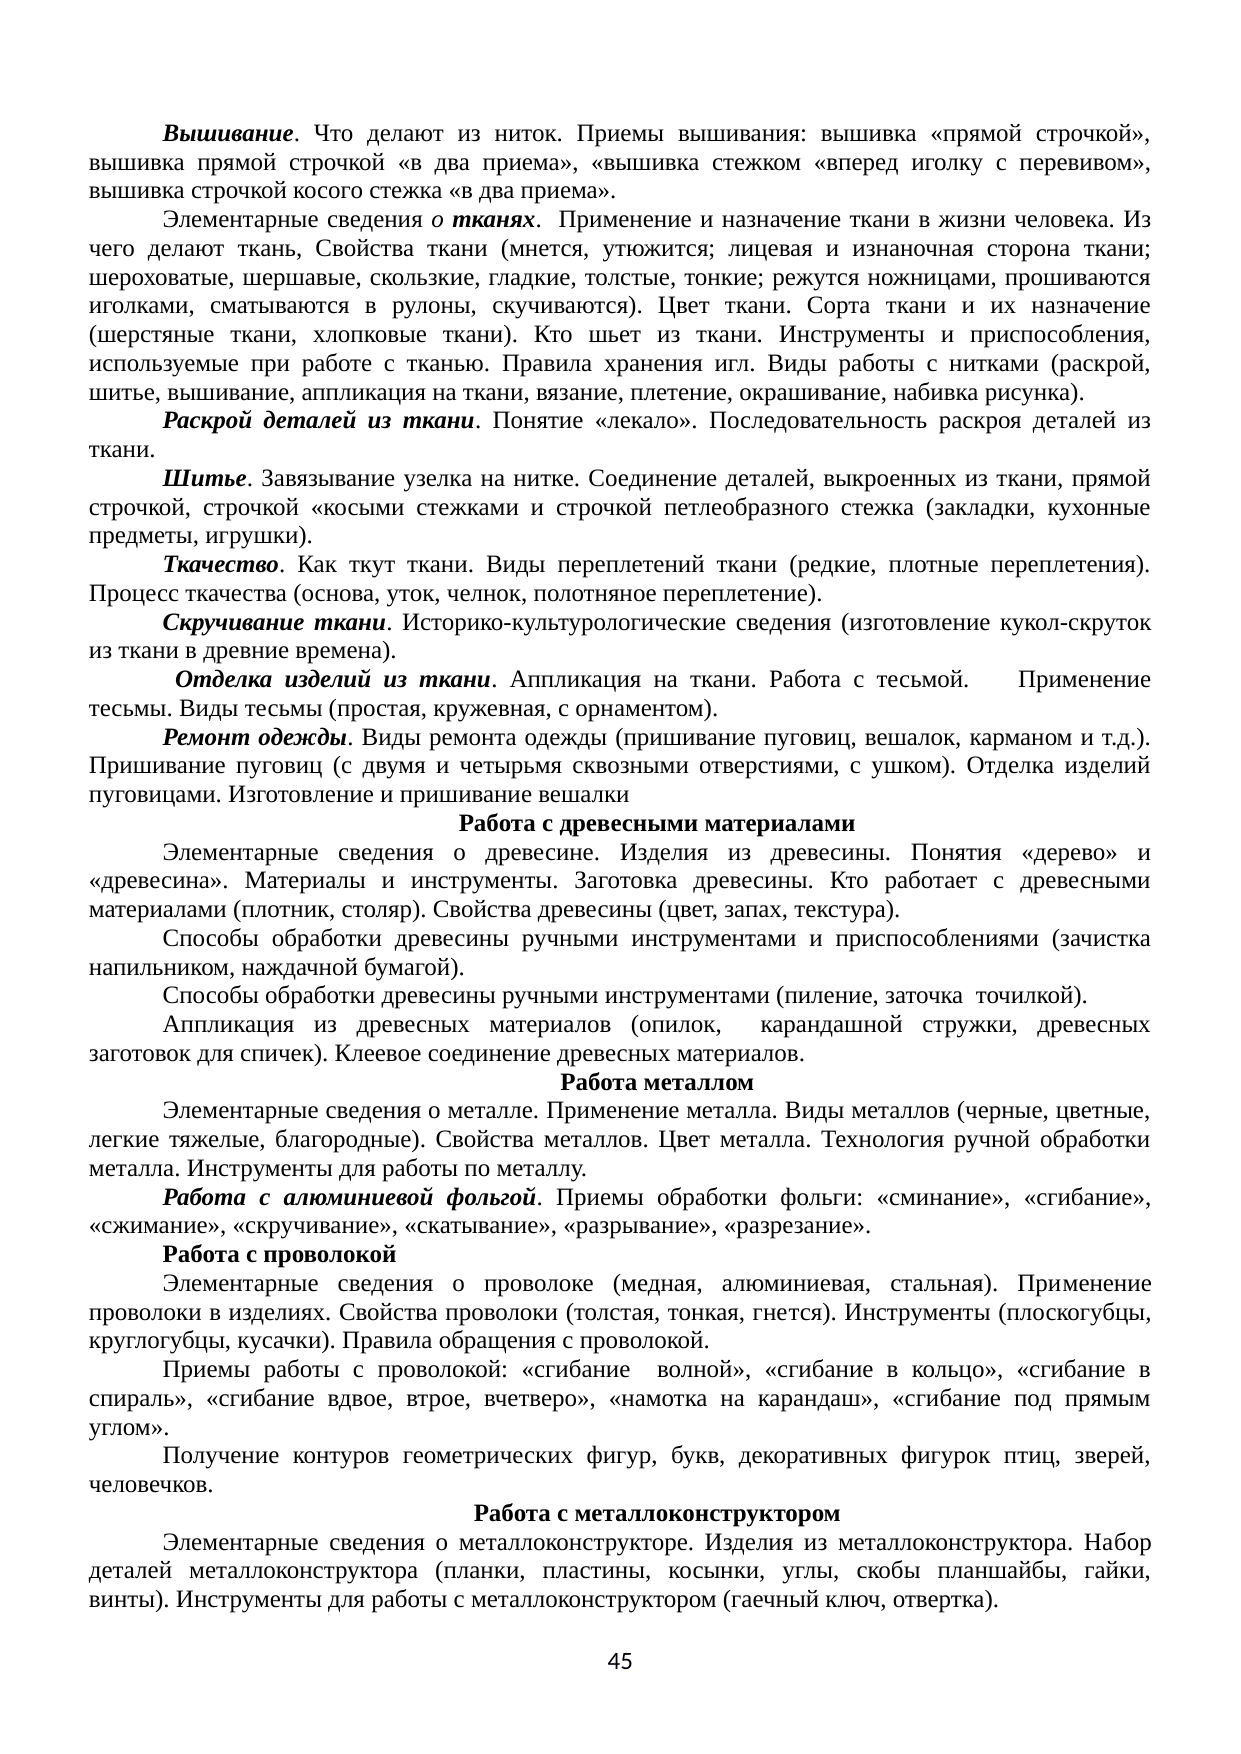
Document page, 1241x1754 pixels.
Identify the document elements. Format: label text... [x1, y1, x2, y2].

list Работа металлом [89, 1067, 1152, 1096]
list Получение контуров геометрических фигур, букв, декоративных фигурок птиц, зверей, человечков. [89, 1441, 1152, 1498]
list Раскрой деталей из ткани. Понятие «лекало». Последовательность раскроя деталей из ткани. [89, 406, 1152, 463]
list Элементарные сведения о тканях. Применение и назначение ткани в жизни человека. Из чего делают ткань, Свойства ткани (мнется, утюжится; лицевая и изнаночная сторона ткани; шероховатые, шершавые, скользкие, гладкие, толстые, тонкие; режутся ножницами, прошиваются иголками, сматываются в рулоны, скучиваются). Цвет ткани. Сорта ткани и их назначение (шерстяные ткани, хлопковые ткани). Кто шьет из ткани. Инструменты и приспособления, используемые при работе с тканью. Правила хранения игл. Виды работы с нитками (раскрой, шитье, вышивание, аппликация на ткани, вязание, плетение, окрашивание, набивка рисунка). [89, 204, 1152, 406]
list Способы обработки древесины ручными инструментами и приспособлениями (зачистка напильником, наждачной бумагой). [89, 923, 1152, 981]
list Вышивание. Что делают из ниток. Приемы вышивания: вышивка «прямой строчкой», вышивка прямой строчкой «в два приема», «вышивка стежком «вперед иголку с перевивом», вышивка строчкой косого стежка «в два приема». [89, 118, 1152, 204]
list Аппликация из древесных материалов (опилок, карандашной стружки, древесных заготовок для спичек). Клеевое соединение древесных материалов. [89, 1009, 1152, 1067]
list Отделка изделий из ткани. Аппликация на ткани. Работа с тесьмой. Применение тесьмы. Виды тесьмы (простая, кружевная, с орнаментом). [89, 664, 1152, 722]
list Ремонт одежды. Виды ремонта одежды (пришивание пуговиц, вешалок, карманом и т.д.). Пришивание пуговиц (с двумя и четырьмя сквозными отверстиями, с ушком). Отделка изделий пуговицами. Изготовление и пришивание вешалки [89, 722, 1152, 808]
list Элементарные сведения о древесине. Изделия из древесины. Понятия «дерево» и «древесина». Материалы и инструменты. Заготовка древесины. Кто работает с древесными материалами (плотник, столяр). Свойства древесины (цвет, запах, текстура). [89, 837, 1152, 923]
list Элементарные сведения о металлоконструкторе. Изделия из металлоконструктора. Набор деталей металлоконструктора (планки, пластины, косынки, углы, скобы планшайбы, гайки, винты). Инструменты для работы с металлоконструктором (гаечный ключ, отвертка). [89, 1527, 1152, 1613]
list Элементарные сведения о проволоке (медная, алюминиевая, стальная). Применение проволоки в изделиях. Свойства проволоки (толстая, тонкая, гнется). Инструменты (плоскогубцы, круглогубцы, кусачки). Правила обращения с проволокой. [89, 1268, 1152, 1354]
list Работа с древесными материалами [89, 808, 1152, 837]
list Шитье. Завязывание узелка на нитке. Соединение деталей, выкроенных из ткани, прямой строчкой, строчкой «косыми стежками и строчкой петлеобразного стежка (закладки, кухонные предметы, игрушки). [89, 463, 1152, 549]
list Способы обработки древесины ручными инструментами (пиление, заточка точилкой). [89, 981, 1152, 1009]
list Работа с проволокой [89, 1239, 1152, 1268]
list Скручивание ткани. Историко-культурологические сведения (изготовление кукол-скруток из ткани в древние времена). [89, 607, 1152, 664]
list Работа с металлоконструктором [89, 1498, 1152, 1527]
list Ткачество. Как ткут ткани. Виды переплетений ткани (редкие, плотные переплетения). Процесс ткачества (основа, уток, челнок, полотняное переплетение). [89, 549, 1152, 607]
list Элементарные сведения о металле. Применение металла. Виды металлов (черные, цветные, легкие тяжелые, благородные). Свойства металлов. Цвет металла. Технология ручной обработки металла. Инструменты для работы по металлу. [89, 1096, 1152, 1182]
list Приемы работы с проволокой: «сгибание волной», «сгибание в кольцо», «сгибание в спираль», «сгибание вдвое, втрое, вчетверо», «намотка на карандаш», «сгибание под прямым углом». [89, 1354, 1152, 1441]
list Работа с алюминиевой фольгой. Приемы обработки фольги: «сминание», «сгибание», «сжимание», «скручивание», «скатывание», «разрывание», «разрезание». [89, 1182, 1152, 1239]
